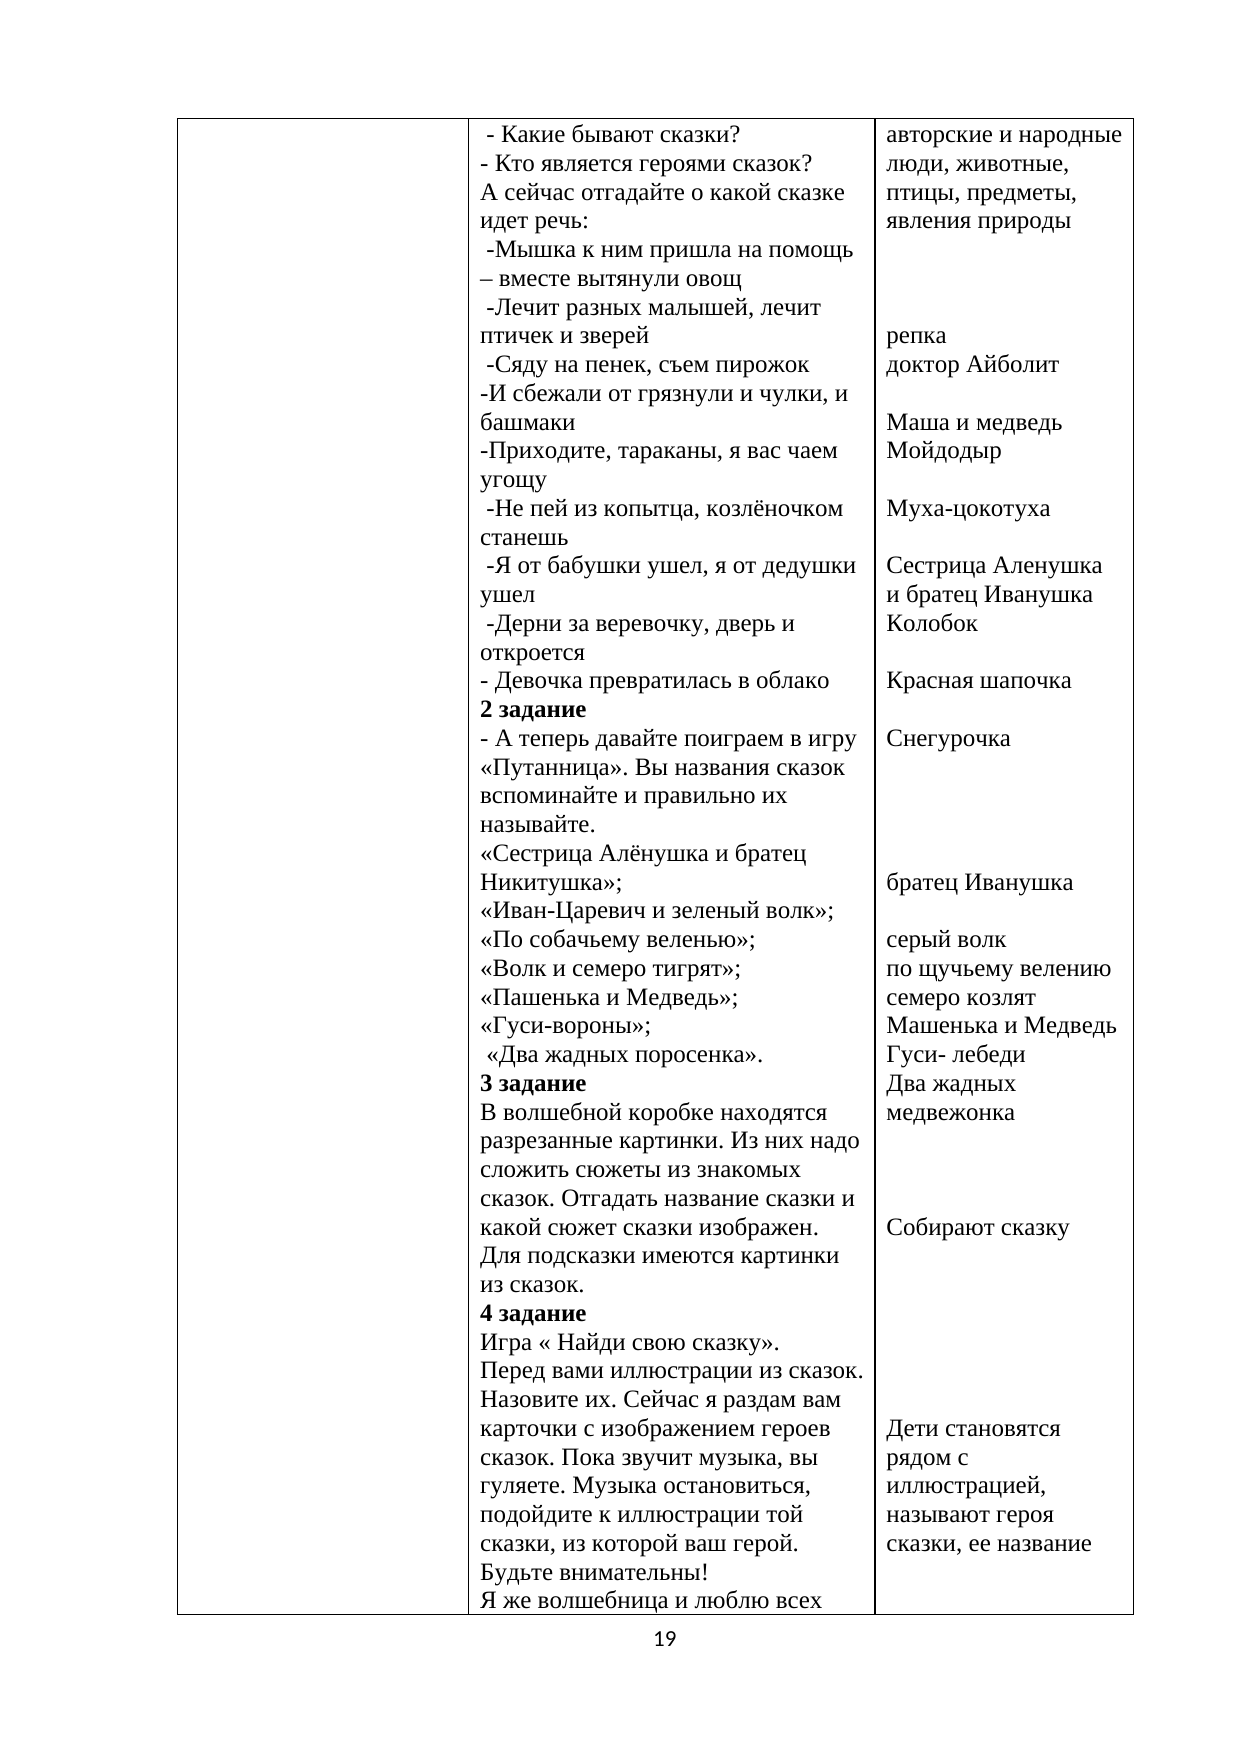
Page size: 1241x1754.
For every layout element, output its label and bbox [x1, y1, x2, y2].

table_cell [178, 119, 468, 1614]
table_cell [469, 119, 874, 1614]
table_cell [876, 119, 1133, 1614]
